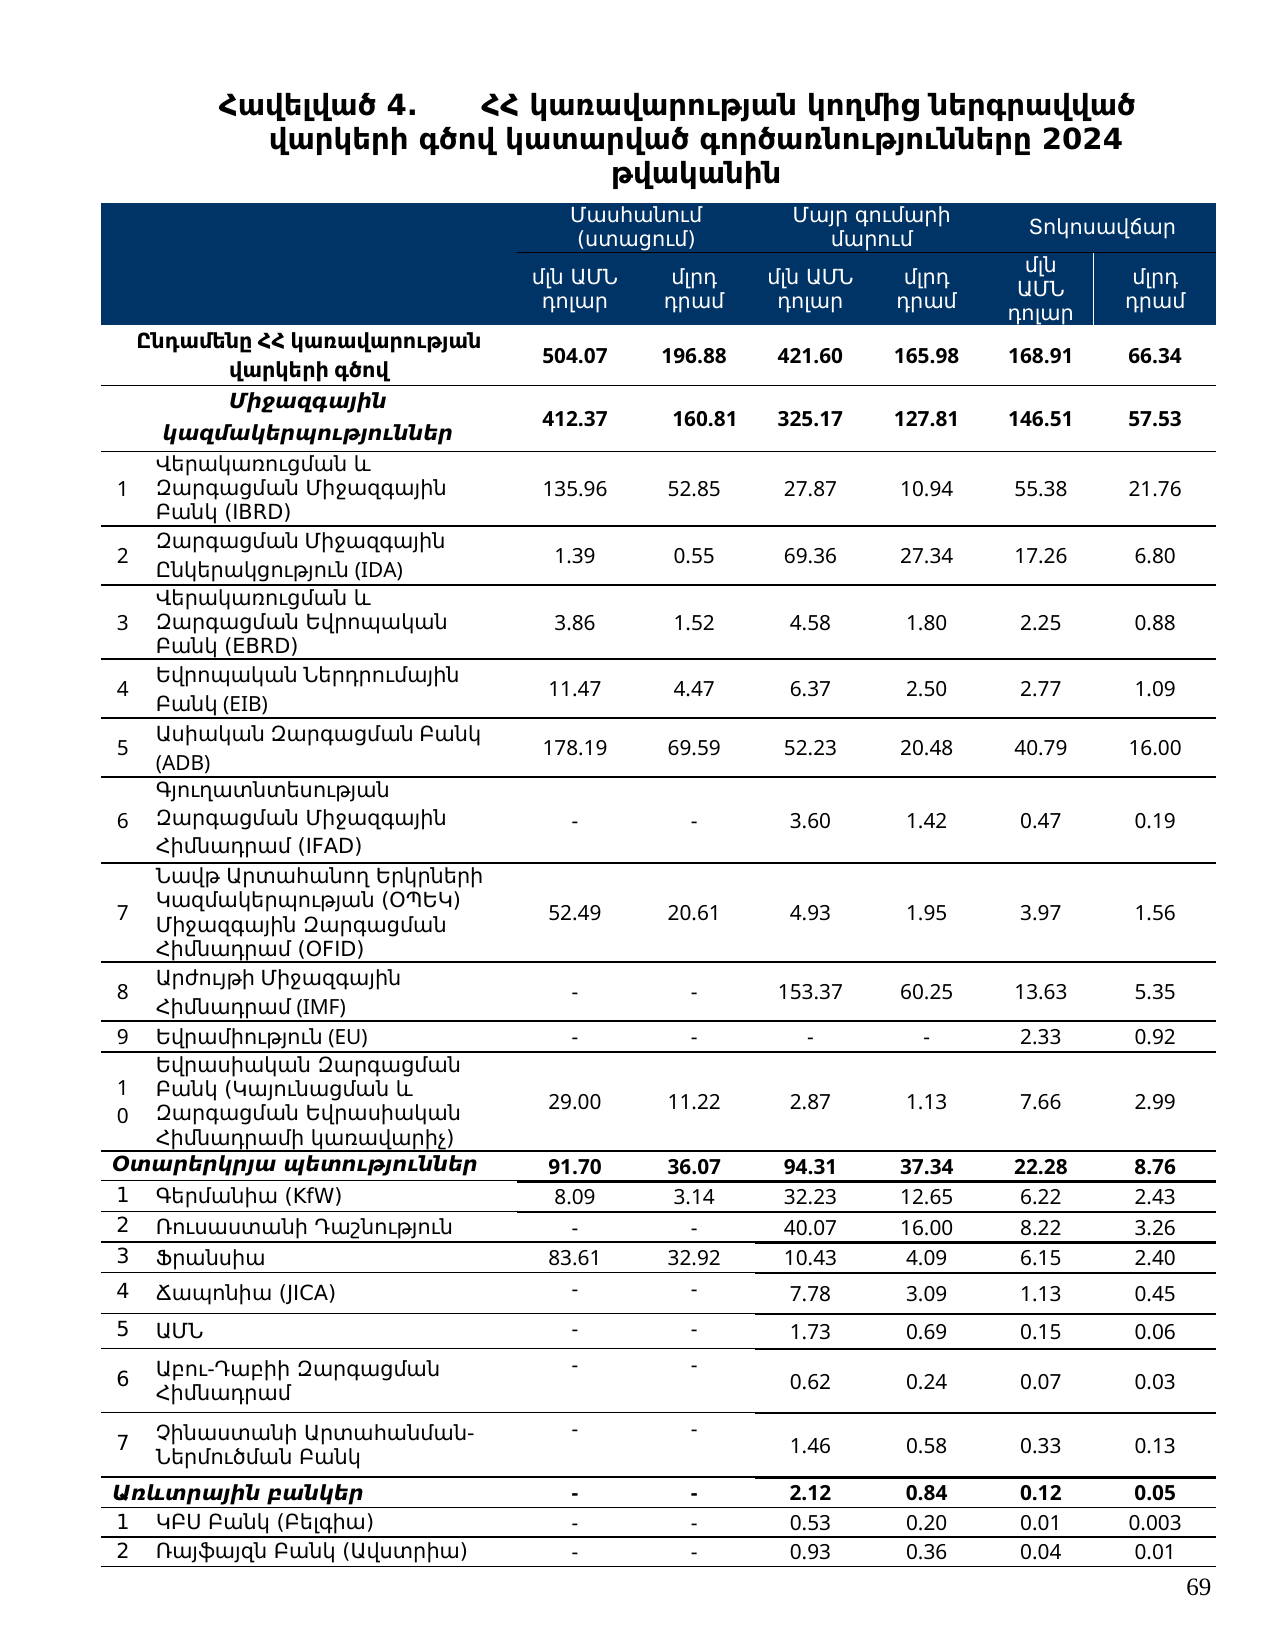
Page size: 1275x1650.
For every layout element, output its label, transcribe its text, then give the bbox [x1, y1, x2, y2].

table_cell 27.87 [755, 452, 865, 524]
table_cell - [517, 1314, 633, 1348]
table_cell 1.80 [865, 586, 988, 658]
table_cell 2.40 [1094, 1244, 1216, 1272]
table_cell 0.03 [1094, 1350, 1216, 1412]
table_cell 3.60 [755, 778, 865, 862]
table_cell 2.99 [1094, 1053, 1216, 1150]
table_cell մլն ԱՄՆ դոլար [517, 253, 633, 325]
table_cell 1 [101, 1508, 144, 1536]
table_cell 1.39 [517, 527, 633, 583]
table_cell 0.45 [1094, 1274, 1216, 1312]
table_cell Աբու-Դաբիի Զարգացման Հիմնադրամ [144, 1349, 517, 1412]
table_cell 0.05 [1094, 1479, 1216, 1507]
table_cell 325.17 [755, 386, 865, 451]
table_cell մլն ԱՄՆ դոլար [755, 253, 865, 325]
table_cell - [517, 1478, 633, 1507]
table_cell 32.92 [633, 1243, 755, 1272]
table_cell 0.93 [755, 1538, 865, 1566]
table_cell 6 [101, 778, 144, 862]
table_cell 6.37 [755, 660, 865, 717]
table_cell - [517, 963, 633, 1020]
table_cell 3.14 [633, 1183, 755, 1211]
table_cell 94.31 [755, 1152, 865, 1180]
table_cell 6.22 [988, 1183, 1093, 1211]
table_cell 1.13 [988, 1274, 1093, 1312]
table_cell 0.06 [1094, 1315, 1216, 1348]
table_cell 127.81 [865, 386, 988, 451]
table_cell - [517, 1508, 633, 1536]
table_cell 5 [101, 1314, 144, 1348]
table_cell 421.60 [755, 325, 865, 385]
table_cell - [633, 1022, 755, 1051]
table_cell Նավթ Արտահանող Երկրների Կազմակերպության (ՕՊԵԿ) Միջազգային Զարգացման Հիմնադրամ (OFID) [144, 864, 517, 961]
table_cell 0.13 [1094, 1414, 1216, 1476]
table_cell Ճապոնիա (JICA) [144, 1273, 517, 1312]
table_cell 16.00 [865, 1213, 988, 1241]
table_cell 8.22 [988, 1213, 1093, 1241]
table_cell 1 [101, 452, 144, 524]
table_cell 20.61 [633, 864, 755, 961]
table_cell 0.36 [865, 1538, 988, 1566]
table_cell Առևտրային բանկեր [101, 1478, 517, 1507]
table_cell - [755, 1022, 865, 1051]
table_cell 2 [101, 1538, 144, 1566]
table_cell 160.81 [633, 386, 755, 451]
table_cell մլրդ դրամ [1094, 253, 1216, 325]
table_cell 91.70 [517, 1152, 633, 1180]
table_cell 0.92 [1094, 1022, 1216, 1051]
table_cell 2.77 [988, 660, 1093, 717]
table_cell 66.34 [1094, 325, 1216, 385]
table_cell 4 [101, 660, 144, 717]
table_cell Եվրոպական Ներդրումային Բանկ (EIB) [144, 660, 517, 717]
table_cell 4 [101, 1273, 144, 1312]
table_cell 3.86 [517, 586, 633, 658]
table_cell 29.00 [517, 1053, 633, 1150]
table_cell 5 [101, 719, 144, 776]
table_cell Միջազգային կազմակերպություններ [101, 386, 517, 451]
table_cell 8 [101, 963, 144, 1020]
table_cell - [633, 1538, 755, 1566]
table_cell 12.65 [865, 1183, 988, 1211]
table_cell 0.55 [633, 527, 755, 583]
table_cell 1.95 [865, 864, 988, 961]
table_cell 55.38 [988, 452, 1093, 524]
table_cell 412.37 [517, 386, 633, 451]
table_cell 8.09 [517, 1183, 633, 1211]
table_cell 13.63 [988, 963, 1093, 1020]
table_cell 0.01 [1094, 1538, 1216, 1566]
table_cell - [633, 1314, 755, 1348]
table_cell Ֆրանսիա [144, 1243, 517, 1272]
table_cell 4.09 [865, 1244, 988, 1272]
table_cell 2.50 [865, 660, 988, 717]
table_cell - [517, 1273, 633, 1312]
table_cell 2.12 [755, 1479, 865, 1507]
table_cell 37.34 [865, 1152, 988, 1180]
table_cell 146.51 [988, 386, 1093, 451]
table_cell Գերմանիա (KfW) [144, 1181, 517, 1211]
table_cell 0.19 [1094, 778, 1216, 862]
table_cell 2 [101, 1212, 144, 1241]
table_cell Ռուսաստանի Դաշնություն [144, 1212, 517, 1241]
table_cell 52.23 [755, 719, 865, 776]
table_cell 60.25 [865, 963, 988, 1020]
table_cell 40.79 [988, 719, 1093, 776]
table_cell 178.19 [517, 719, 633, 776]
table_cell 1.42 [865, 778, 988, 862]
table_cell 3.97 [988, 864, 1093, 961]
table_header Տոկոսավճար [988, 203, 1216, 252]
table_cell 2.87 [755, 1053, 865, 1150]
table_cell 7.66 [988, 1053, 1093, 1150]
table_cell Զարգացման Միջազգային Ընկերակցություն (IDA) [144, 527, 517, 583]
table_cell 5.35 [1094, 963, 1216, 1020]
table_cell 10.43 [755, 1244, 865, 1272]
table_cell 1.56 [1094, 864, 1216, 961]
table_cell 0.04 [988, 1538, 1093, 1566]
table_cell 8.76 [1094, 1152, 1216, 1180]
table_header [101, 203, 517, 325]
table_cell - [517, 1349, 633, 1412]
table_cell - [633, 1508, 755, 1536]
table_cell - [633, 1273, 755, 1312]
table_cell 52.85 [633, 452, 755, 524]
table_cell 52.49 [517, 864, 633, 961]
table_cell - [633, 1213, 755, 1241]
table_cell Գյուղատնտեսության Զարգացման Միջազգային Հիմնադրամ (IFAD) [144, 778, 517, 862]
table_cell 0.47 [988, 778, 1093, 862]
table_cell 0.20 [865, 1508, 988, 1536]
table_cell 32.23 [755, 1183, 865, 1211]
table_cell 4.93 [755, 864, 865, 961]
table_cell 57.53 [1094, 386, 1216, 451]
table_cell - [517, 1538, 633, 1566]
table_header Մայր գումարի մարում [755, 203, 988, 252]
table_cell 1.73 [755, 1315, 865, 1348]
table_cell 7 [101, 1413, 144, 1476]
table_cell - [517, 778, 633, 862]
table_cell 0.12 [988, 1479, 1093, 1507]
table_cell 7 [101, 864, 144, 961]
table_cell 11.22 [633, 1053, 755, 1150]
table_cell 2 [101, 527, 144, 583]
table_cell ԱՄՆ [144, 1314, 517, 1348]
table_cell մլրդ դրամ [633, 253, 755, 325]
table_cell 4.47 [633, 660, 755, 717]
table_cell 2.25 [988, 586, 1093, 658]
table_cell 153.37 [755, 963, 865, 1020]
table_cell 0.07 [988, 1350, 1093, 1412]
table_cell 21.76 [1094, 452, 1216, 524]
table_cell 135.96 [517, 452, 633, 524]
table_cell 0.24 [865, 1350, 988, 1412]
table_cell 27.34 [865, 527, 988, 583]
table_cell 1 [101, 1181, 144, 1211]
table_cell 9 [101, 1022, 144, 1051]
table_cell - [633, 1478, 755, 1507]
table_cell 20.48 [865, 719, 988, 776]
table_cell Եվրամիություն (EU) [144, 1022, 517, 1051]
table_cell մլրդ դրամ [865, 253, 988, 325]
table_cell 165.98 [865, 325, 988, 385]
table_cell 22.28 [988, 1152, 1093, 1180]
table_cell ԿԲՍ Բանկ (Բելգիա) [144, 1508, 517, 1536]
table_cell 6.15 [988, 1244, 1093, 1272]
table_cell 10.94 [865, 452, 988, 524]
table_cell 0.84 [865, 1479, 988, 1507]
table_cell 36.07 [633, 1152, 755, 1180]
table_cell 6 [101, 1349, 144, 1412]
table_cell 196.88 [633, 325, 755, 385]
table_cell 83.61 [517, 1243, 633, 1272]
table_cell 11.47 [517, 660, 633, 717]
table_header Մասհանում (ստացում) [517, 203, 755, 252]
table_cell Ընդամենը ՀՀ կառավարության վարկերի գծով [101, 325, 517, 385]
table_cell Ռայֆայզն Բանկ (Ավստրիա) [144, 1538, 517, 1566]
table_cell 2.43 [1094, 1183, 1216, 1211]
table_cell Վերակառուցման և Զարգացման Եվրոպական Բանկ (EBRD) [144, 586, 517, 658]
subtitle ՀՀ կառավարության կողմից ներգրավված վարկերի գծով կատարված գործառնությունները 2024 թվականին [144, 89, 1211, 191]
table_cell 0.33 [988, 1414, 1093, 1476]
table_cell մլն ԱՄՆ դոլար [988, 253, 1093, 325]
table_cell Ասիական Զարգացման Բանկ (ADB) [144, 719, 517, 776]
table_cell - [633, 1349, 755, 1412]
table_cell 3.09 [865, 1274, 988, 1312]
table_cell - [633, 963, 755, 1020]
table_cell 2.33 [988, 1022, 1093, 1051]
table_cell - [517, 1413, 633, 1476]
table_cell - [633, 778, 755, 862]
table_cell - [517, 1022, 633, 1051]
table_cell 0.01 [988, 1508, 1093, 1536]
table_cell Վերակառուցման և Զարգացման Միջազգային Բանկ (IBRD) [144, 452, 517, 524]
table_cell 0.88 [1094, 586, 1216, 658]
table_cell 40.07 [755, 1213, 865, 1241]
table_cell - [865, 1022, 988, 1051]
table_cell 0.003 [1094, 1508, 1216, 1536]
table_cell 0.58 [865, 1414, 988, 1476]
table_cell - [517, 1213, 633, 1241]
table_cell 504.07 [517, 325, 633, 385]
table_cell 0.69 [865, 1315, 988, 1348]
table_cell 1.52 [633, 586, 755, 658]
table_cell 16.00 [1094, 719, 1216, 776]
table_cell 3 [101, 1243, 144, 1272]
table_cell Եվրասիական Զարգացման Բանկ (Կայունացման և Զարգացման Եվրասիական Հիմնադրամի կառավարիչ) [144, 1053, 517, 1150]
table_cell 0.15 [988, 1315, 1093, 1348]
table_cell Արժույթի Միջազգային Հիմնադրամ (IMF) [144, 963, 517, 1020]
table_cell Չինաստանի Արտահանման-Ներմուծման Բանկ [144, 1413, 517, 1476]
table_cell 69.36 [755, 527, 865, 583]
table_cell 3 [101, 586, 144, 658]
table_cell 17.26 [988, 527, 1093, 583]
table_cell 0.53 [755, 1508, 865, 1536]
table_cell 1.46 [755, 1414, 865, 1476]
table_cell 1.09 [1094, 660, 1216, 717]
table_cell 0.62 [755, 1350, 865, 1412]
table_cell 69.59 [633, 719, 755, 776]
table_cell - [633, 1413, 755, 1476]
table_cell 4.58 [755, 586, 865, 658]
table_cell 3.26 [1094, 1213, 1216, 1241]
table_cell 7.78 [755, 1274, 865, 1312]
table_cell Օտարերկրյա պետություններ [101, 1152, 517, 1180]
table_cell 1.13 [865, 1053, 988, 1150]
table_cell 6.80 [1094, 527, 1216, 583]
table_cell 168.91 [988, 325, 1093, 385]
table_cell 10 [101, 1053, 144, 1150]
